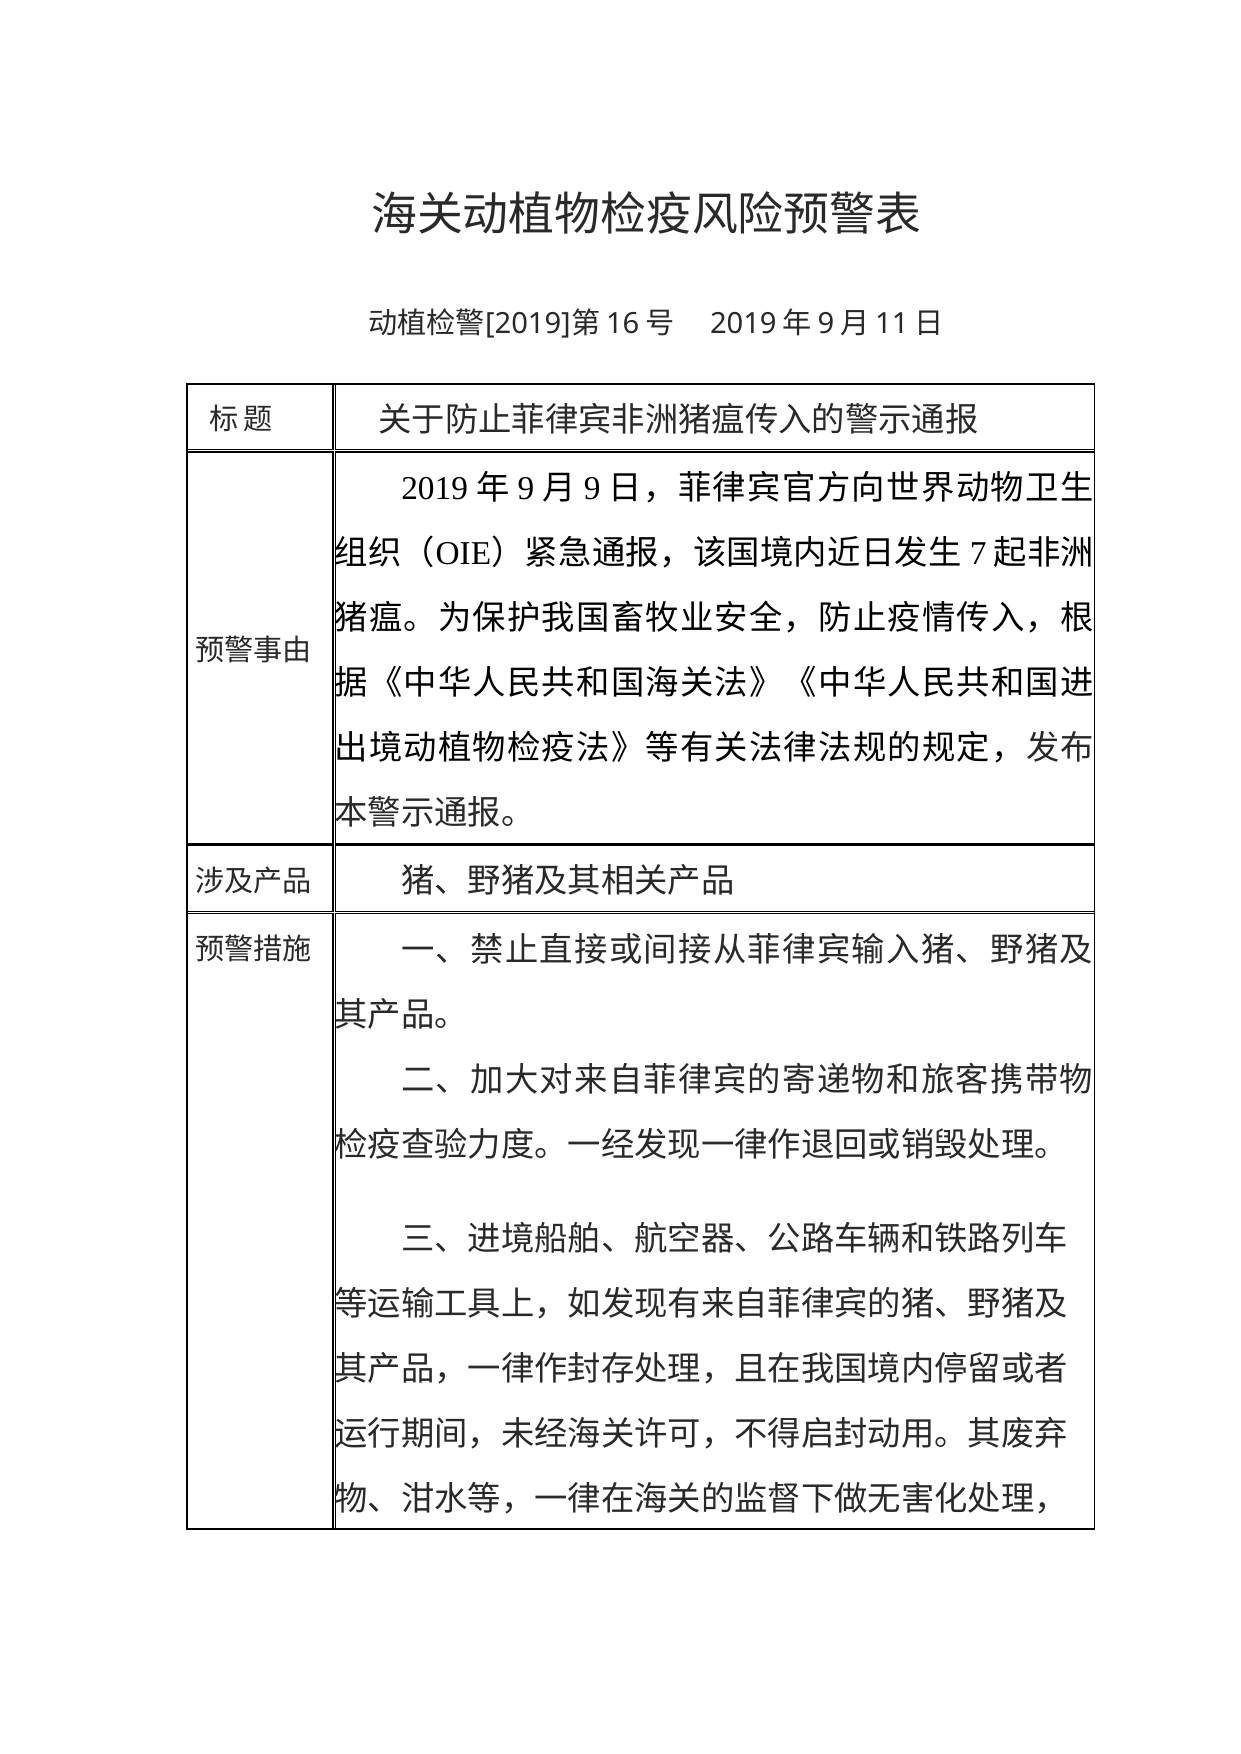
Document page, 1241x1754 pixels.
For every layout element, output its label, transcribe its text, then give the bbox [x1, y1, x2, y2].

table_cell 涉及产品 [188, 846, 332, 911]
text 海关动植物检疫风险预警表 [187, 162, 1053, 259]
table_cell 预警事由 [188, 453, 332, 843]
table_cell 预警措施 [188, 914, 332, 1528]
text 动植检警[2019]第16号 2019年9月11日 [187, 289, 1053, 354]
table_header 关于防止菲律宾非洲猪瘟传入的警示通报 [336, 385, 1094, 449]
table_cell 猪、野猪及其相关产品 [336, 846, 1094, 911]
table_cell 2019年9月9日，菲律宾官方向世界动物卫生组织（OIE）紧急通报，该国境内近日发生7起非洲猪瘟。为保护我国畜牧业安全，防止疫情传入，根据《中华人民共和国海关法》《中华人民共和国进出境动植物检疫法》等有关法律法规的规定，发布本警示通报。 [336, 453, 1094, 843]
table_header 标 题 [188, 385, 332, 449]
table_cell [336, 914, 1094, 1528]
